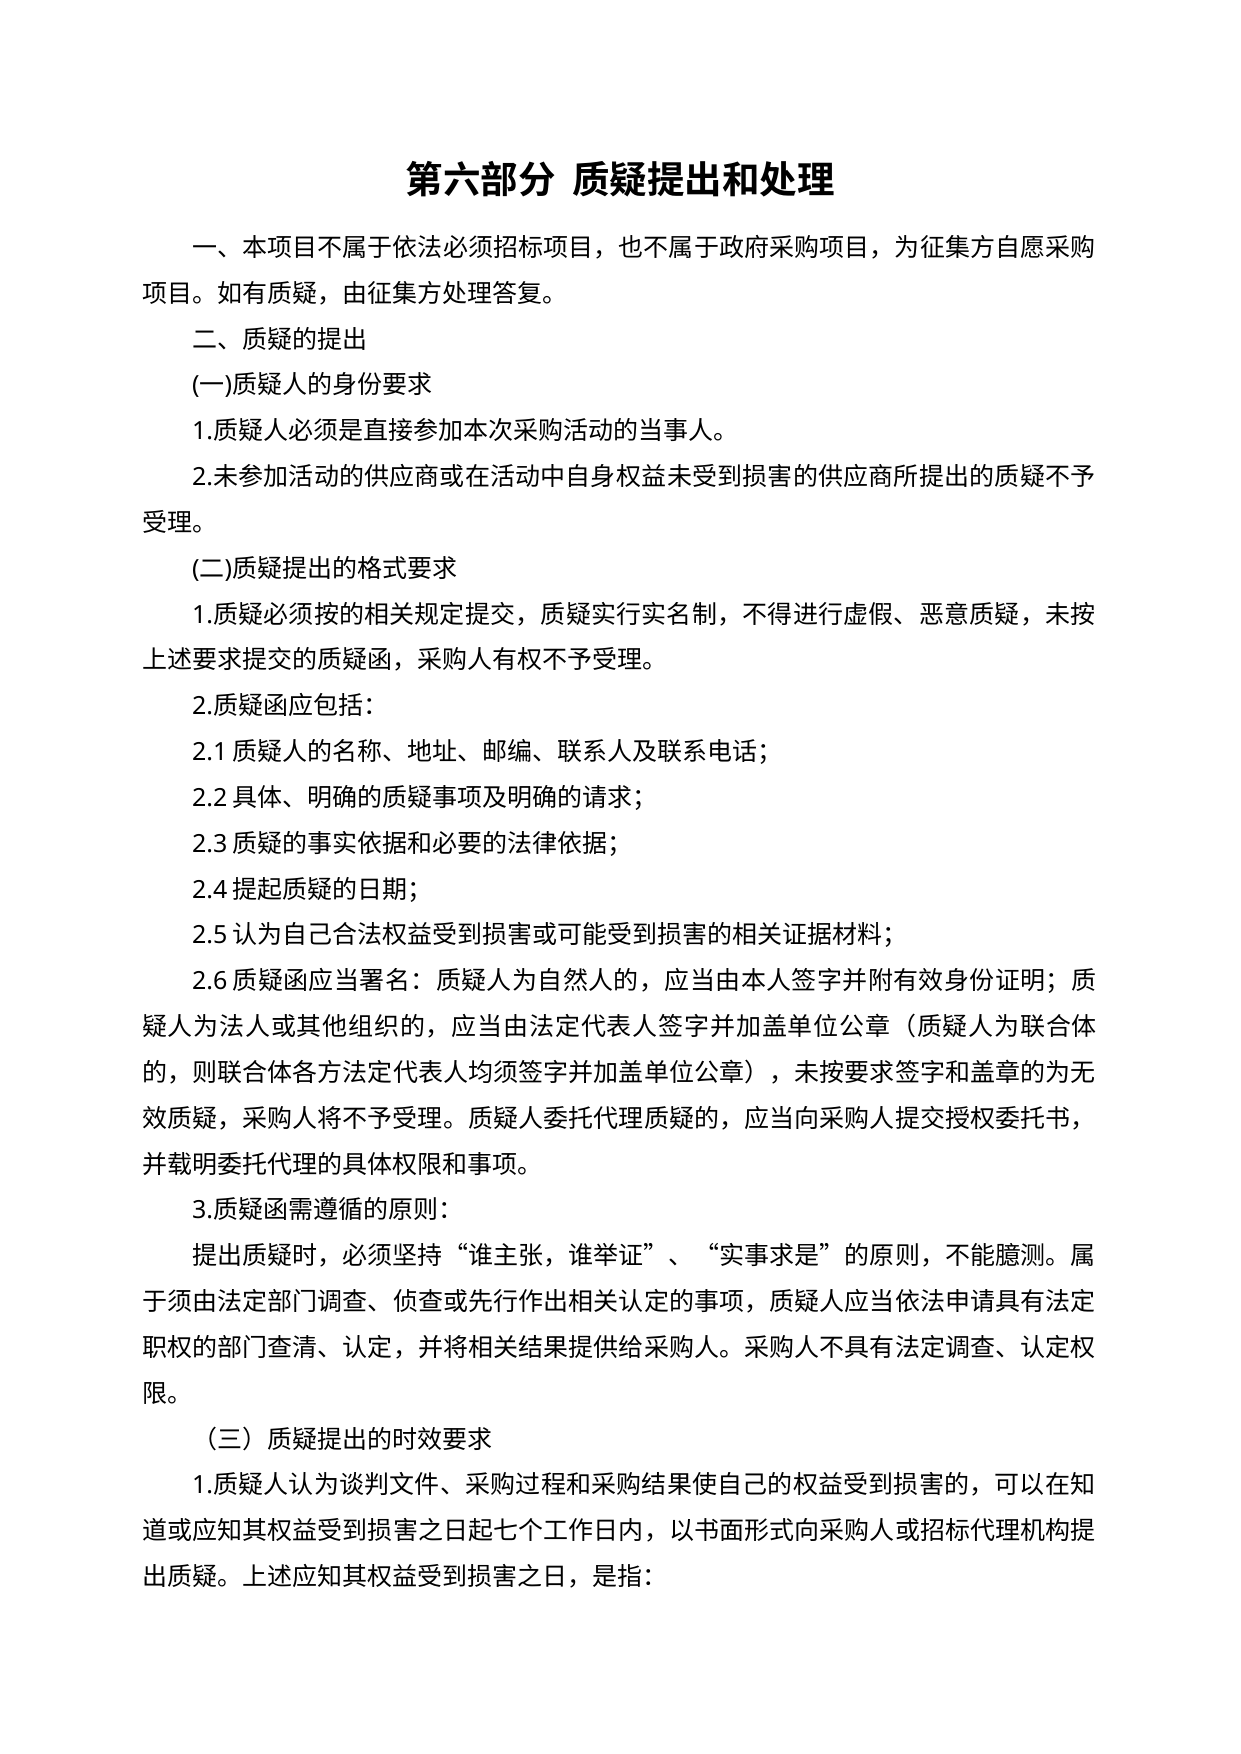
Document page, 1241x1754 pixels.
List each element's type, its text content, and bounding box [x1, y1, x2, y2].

text 提出质疑时，必须坚持“谁主张，谁举证”、“实事求是”的原则，不能臆测。属于须由法定部门调查、侦查或先行作出相关认定的事项，质疑人应当依法申请具有法定职权的部门查清、认定，并将相关结果提供给采购人。采购人不具有法定调查、认定权限。 [142, 1226, 1098, 1409]
text (二)质疑提出的格式要求 [142, 539, 1098, 584]
text 二、质疑的提出 [142, 309, 1098, 355]
text 2.4提起质疑的日期； [142, 859, 1098, 905]
text 1.质疑必须按的相关规定提交，质疑实行实名制，不得进行虚假、恶意质疑，未按上述要求提交的质疑函，采购人有权不予受理。 [142, 584, 1098, 676]
text 1.质疑人认为谈判文件、采购过程和采购结果使自己的权益受到损害的，可以在知道或应知其权益受到损害之日起七个工作日内，以书面形式向采购人或招标代理机构提出质疑。上述应知其权益受到损害之日，是指： [142, 1455, 1098, 1593]
text 2.质疑函应包括： [142, 676, 1098, 722]
text 2.5认为自己合法权益受到损害或可能受到损害的相关证据材料； [142, 905, 1098, 951]
text （三）质疑提出的时效要求 [142, 1409, 1098, 1455]
text 3.质疑函需遵循的原则： [142, 1180, 1098, 1226]
text 2.6质疑函应当署名：质疑人为自然人的，应当由本人签字并附有效身份证明；质疑人为法人或其他组织的，应当由法定代表人签字并加盖单位公章（质疑人为联合体的，则联合体各方法定代表人均须签字并加盖单位公章），未按要求签字和盖章的为无效质疑，采购人将不予受理。质疑人委托代理质疑的，应当向采购人提交授权委托书，并载明委托代理的具体权限和事项。 [142, 951, 1098, 1180]
text 一、本项目不属于依法必须招标项目，也不属于政府采购项目，为征集方自愿采购项目。如有质疑，由征集方处理答复。 [142, 218, 1098, 309]
text 1.质疑人必须是直接参加本次采购活动的当事人。 [142, 401, 1098, 447]
text 2.1质疑人的名称、地址、邮编、联系人及联系电话； [142, 722, 1098, 768]
text 2.2具体、明确的质疑事项及明确的请求； [142, 768, 1098, 814]
text 2.3质疑的事实依据和必要的法律依据； [142, 814, 1098, 859]
text 2.未参加活动的供应商或在活动中自身权益未受到损害的供应商所提出的质疑不予受理。 [142, 447, 1098, 539]
text 第六部分 质疑提出和处理 [142, 150, 1098, 204]
text (一)质疑人的身份要求 [142, 355, 1098, 401]
